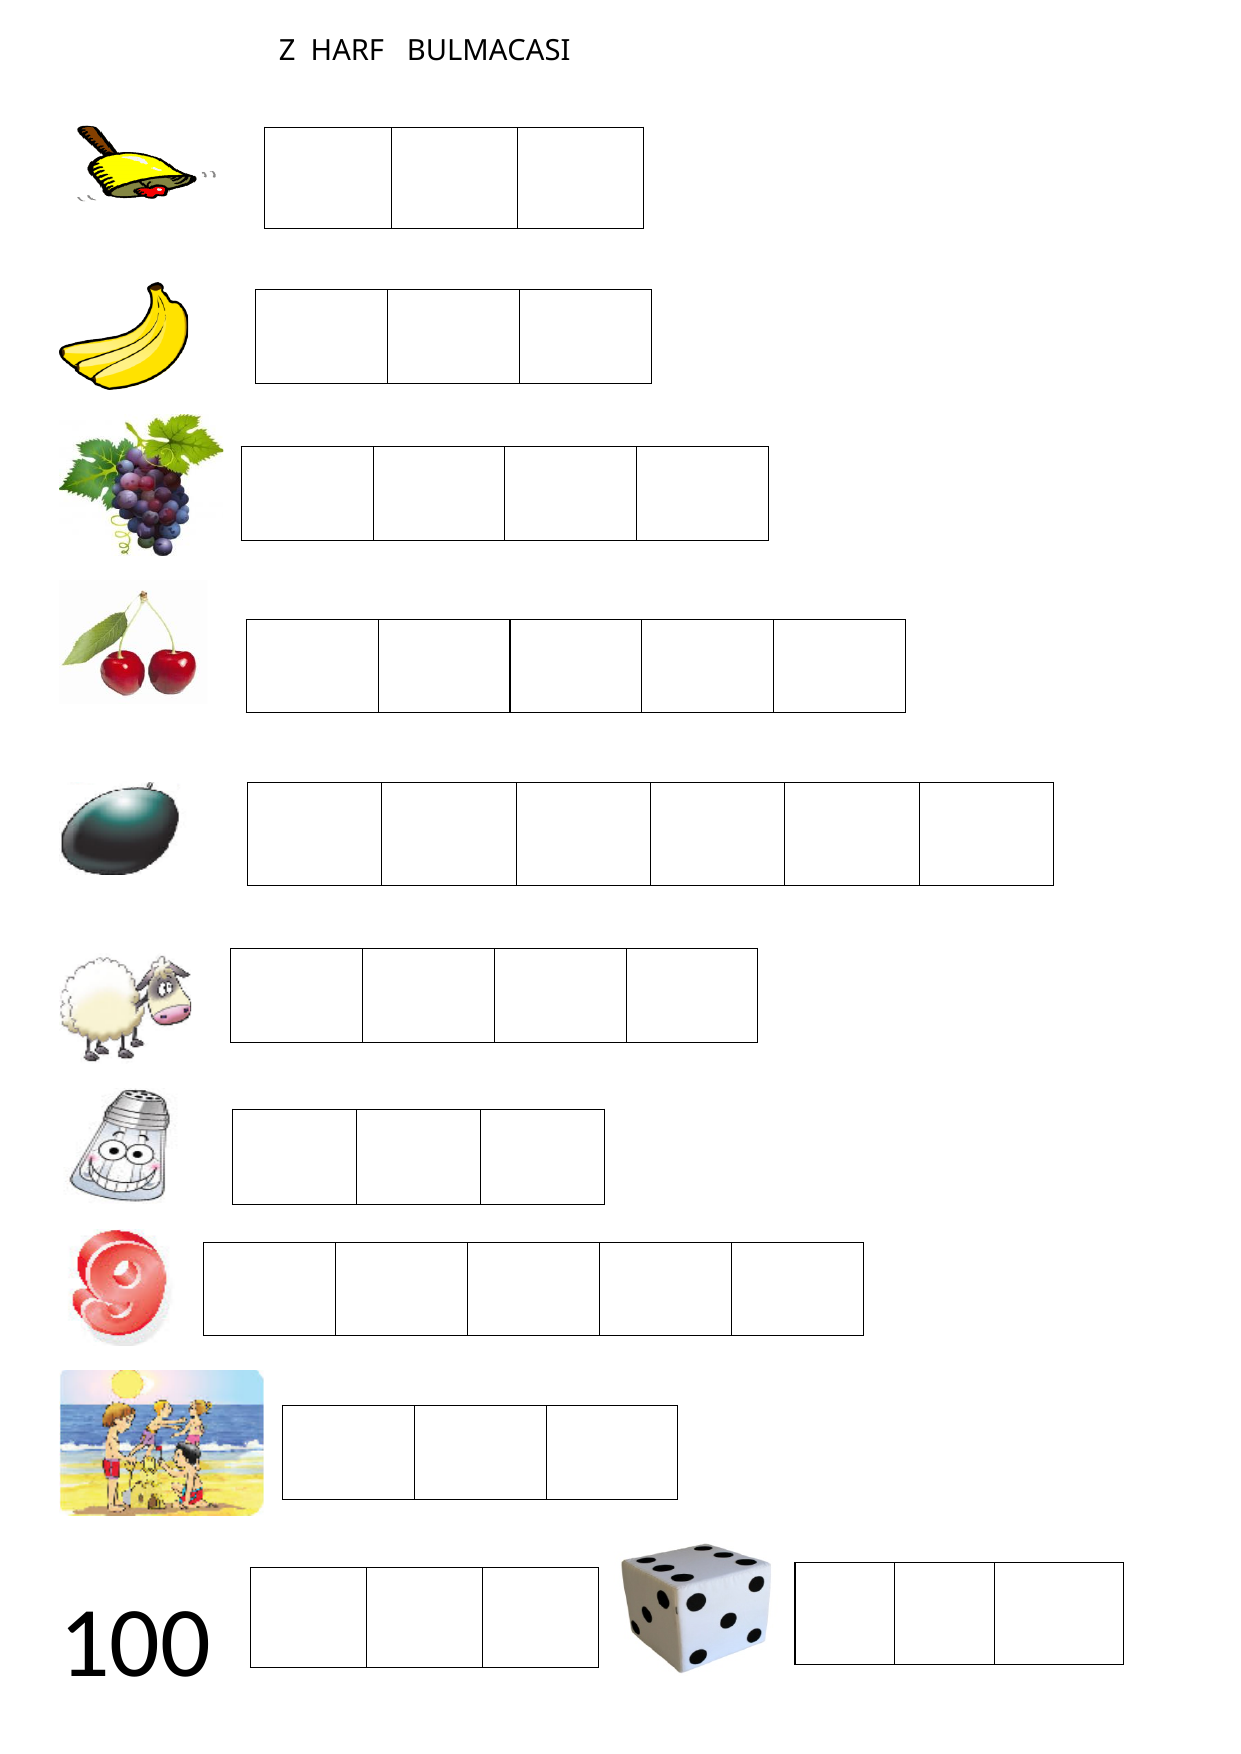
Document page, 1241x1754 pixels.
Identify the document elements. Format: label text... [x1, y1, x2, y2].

table_header [204, 1243, 335, 1335]
table_header [785, 783, 919, 885]
table_header [481, 1110, 604, 1204]
table_header [357, 1110, 480, 1204]
picture [59, 1088, 192, 1205]
table_header [642, 620, 773, 712]
table_header [283, 1406, 414, 1499]
table_header [374, 447, 504, 540]
table_header [251, 1568, 366, 1667]
table_header [547, 1406, 677, 1499]
table_header [233, 1110, 356, 1204]
picture [613, 1540, 779, 1676]
table_header [920, 783, 1053, 885]
table_header [637, 447, 768, 540]
picture [59, 282, 189, 390]
table_header [256, 290, 387, 383]
table_header [367, 1568, 482, 1667]
table_header [495, 949, 626, 1042]
picture [59, 580, 208, 704]
picture [59, 1229, 175, 1346]
table_header [518, 128, 643, 228]
table_header [732, 1243, 863, 1335]
table_header [265, 128, 391, 228]
table_header [517, 783, 650, 885]
table_header [248, 783, 381, 885]
table_header [363, 949, 494, 1042]
table_header [415, 1406, 546, 1499]
table_header [995, 1563, 1123, 1663]
table_header [505, 447, 636, 540]
table_header [242, 447, 373, 540]
table_header [231, 949, 362, 1042]
table_header [247, 620, 378, 712]
table_header [774, 620, 905, 712]
table_header [627, 949, 757, 1042]
table_header [520, 290, 651, 383]
table_header [483, 1568, 598, 1667]
table_header [651, 783, 784, 885]
table_header [511, 620, 641, 712]
table_header [388, 290, 519, 383]
picture [59, 952, 192, 1064]
table_header [392, 128, 517, 228]
table_header [600, 1243, 731, 1335]
table_header [336, 1243, 467, 1335]
table_header [895, 1563, 994, 1663]
table_header [468, 1243, 599, 1335]
picture [59, 1370, 267, 1516]
table_header [796, 1563, 894, 1663]
text 100 [59, 1540, 1093, 1701]
picture [59, 414, 224, 556]
picture [59, 781, 189, 875]
picture [59, 122, 229, 205]
table_header [379, 620, 509, 712]
table_header [382, 783, 516, 885]
